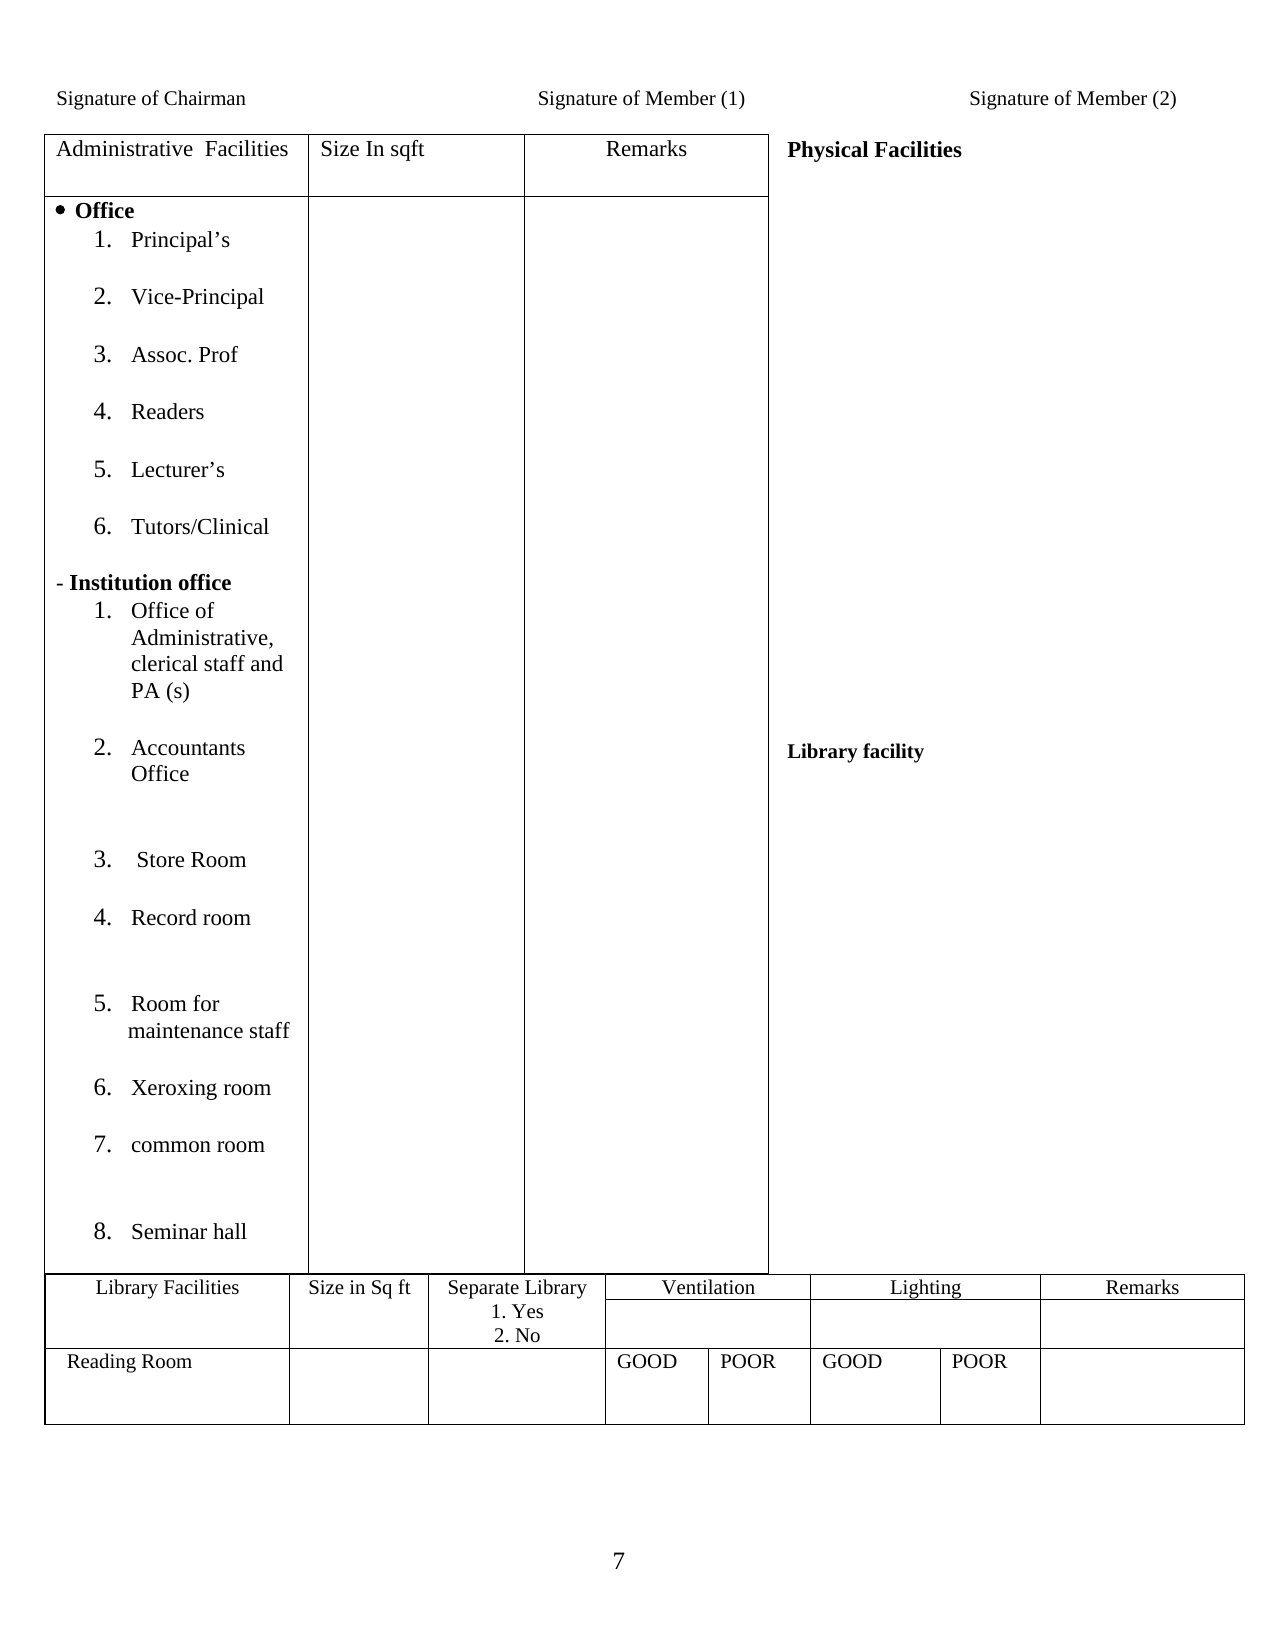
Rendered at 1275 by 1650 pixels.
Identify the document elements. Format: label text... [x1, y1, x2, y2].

table_cell [606, 1300, 810, 1347]
text Physical Facilities [769, 136, 1181, 162]
table_cell [525, 197, 768, 1273]
table_cell [811, 1300, 1040, 1347]
text Signature of Chairman Signature of Member (1) Signature of Member (2) [56, 86, 1181, 110]
table_header Size in Sq ft [290, 1275, 428, 1347]
table_cell [309, 197, 524, 1273]
table_header Remarks [525, 135, 768, 196]
table_cell Reading Room [46, 1349, 289, 1423]
table_cell [1041, 1300, 1244, 1347]
table_header Lighting [811, 1275, 1040, 1299]
table_header Remarks [1041, 1275, 1244, 1299]
table_cell GOOD [606, 1349, 708, 1423]
table_header Administrative Facilities [45, 135, 308, 196]
table_cell [1041, 1349, 1244, 1423]
table_cell [429, 1349, 605, 1423]
table_cell [290, 1349, 428, 1423]
table_header Library Facilities [46, 1275, 289, 1347]
table_cell POOR [709, 1349, 810, 1423]
table_header Separate Library 1. Yes 2. No [429, 1275, 605, 1347]
table_cell POOR [941, 1349, 1040, 1423]
table_header Ventilation [606, 1275, 810, 1299]
text Library facility [769, 739, 1181, 763]
table_cell GOOD [811, 1349, 940, 1423]
table_cell Office Principal’s Vice-Principal Assoc. Prof Readers Lecturer’s Tutors/Clinical - Institution office Office of Administrative, clerical staff and PA (s) Accountants Office Store Room Record room Room for maintenance staff Xeroxing room common room Seminar hall [45, 197, 308, 1273]
table_header Size In sqft [309, 135, 524, 196]
